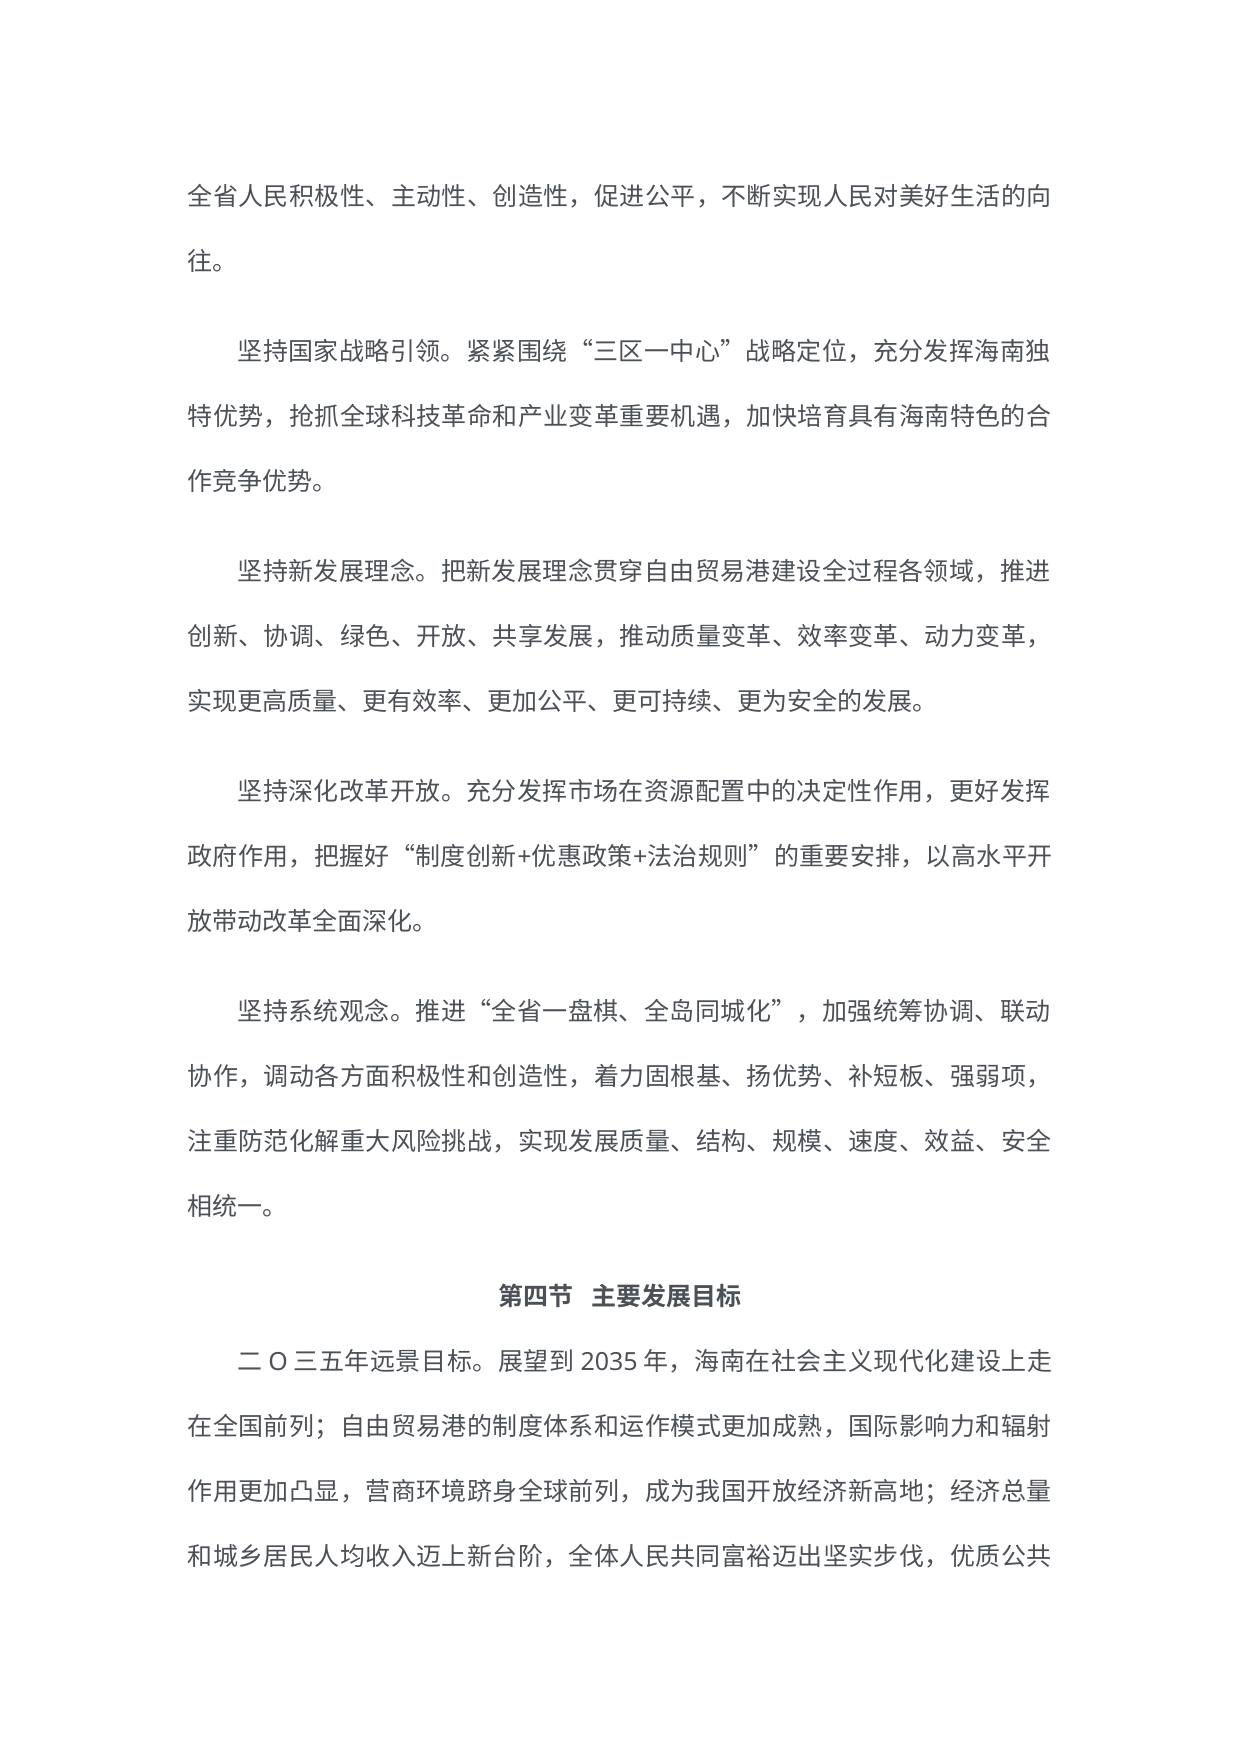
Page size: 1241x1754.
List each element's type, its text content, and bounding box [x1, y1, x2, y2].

text 坚持系统观念。推进“全省一盘棋、全岛同城化”，加强统筹协调、联动协作，调动各方面积极性和创造性，着力固根基、扬优势、补短板、强弱项，注重防范化解重大风险挑战，实现发展质量、结构、规模、速度、效益、安全相统一。 [187, 977, 1053, 1237]
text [187, 1327, 1053, 1587]
text 坚持国家战略引领。紧紧围绕“三区一中心”战略定位，充分发挥海南独特优势，抢抓全球科技革命和产业变革重要机遇，加快培育具有海南特色的合作竞争优势。 [187, 317, 1053, 512]
text 坚持深化改革开放。充分发挥市场在资源配置中的决定性作用，更好发挥政府作用，把握好“制度创新+优惠政策+法治规则”的重要安排，以高水平开放带动改革全面深化。 [187, 757, 1053, 952]
text 第四节 主要发展目标 [187, 1262, 1053, 1327]
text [187, 162, 1053, 292]
text 坚持新发展理念。把新发展理念贯穿自由贸易港建设全过程各领域，推进创新、协调、绿色、开放、共享发展，推动质量变革、效率变革、动力变革，实现更高质量、更有效率、更加公平、更可持续、更为安全的发展。 [187, 537, 1053, 732]
